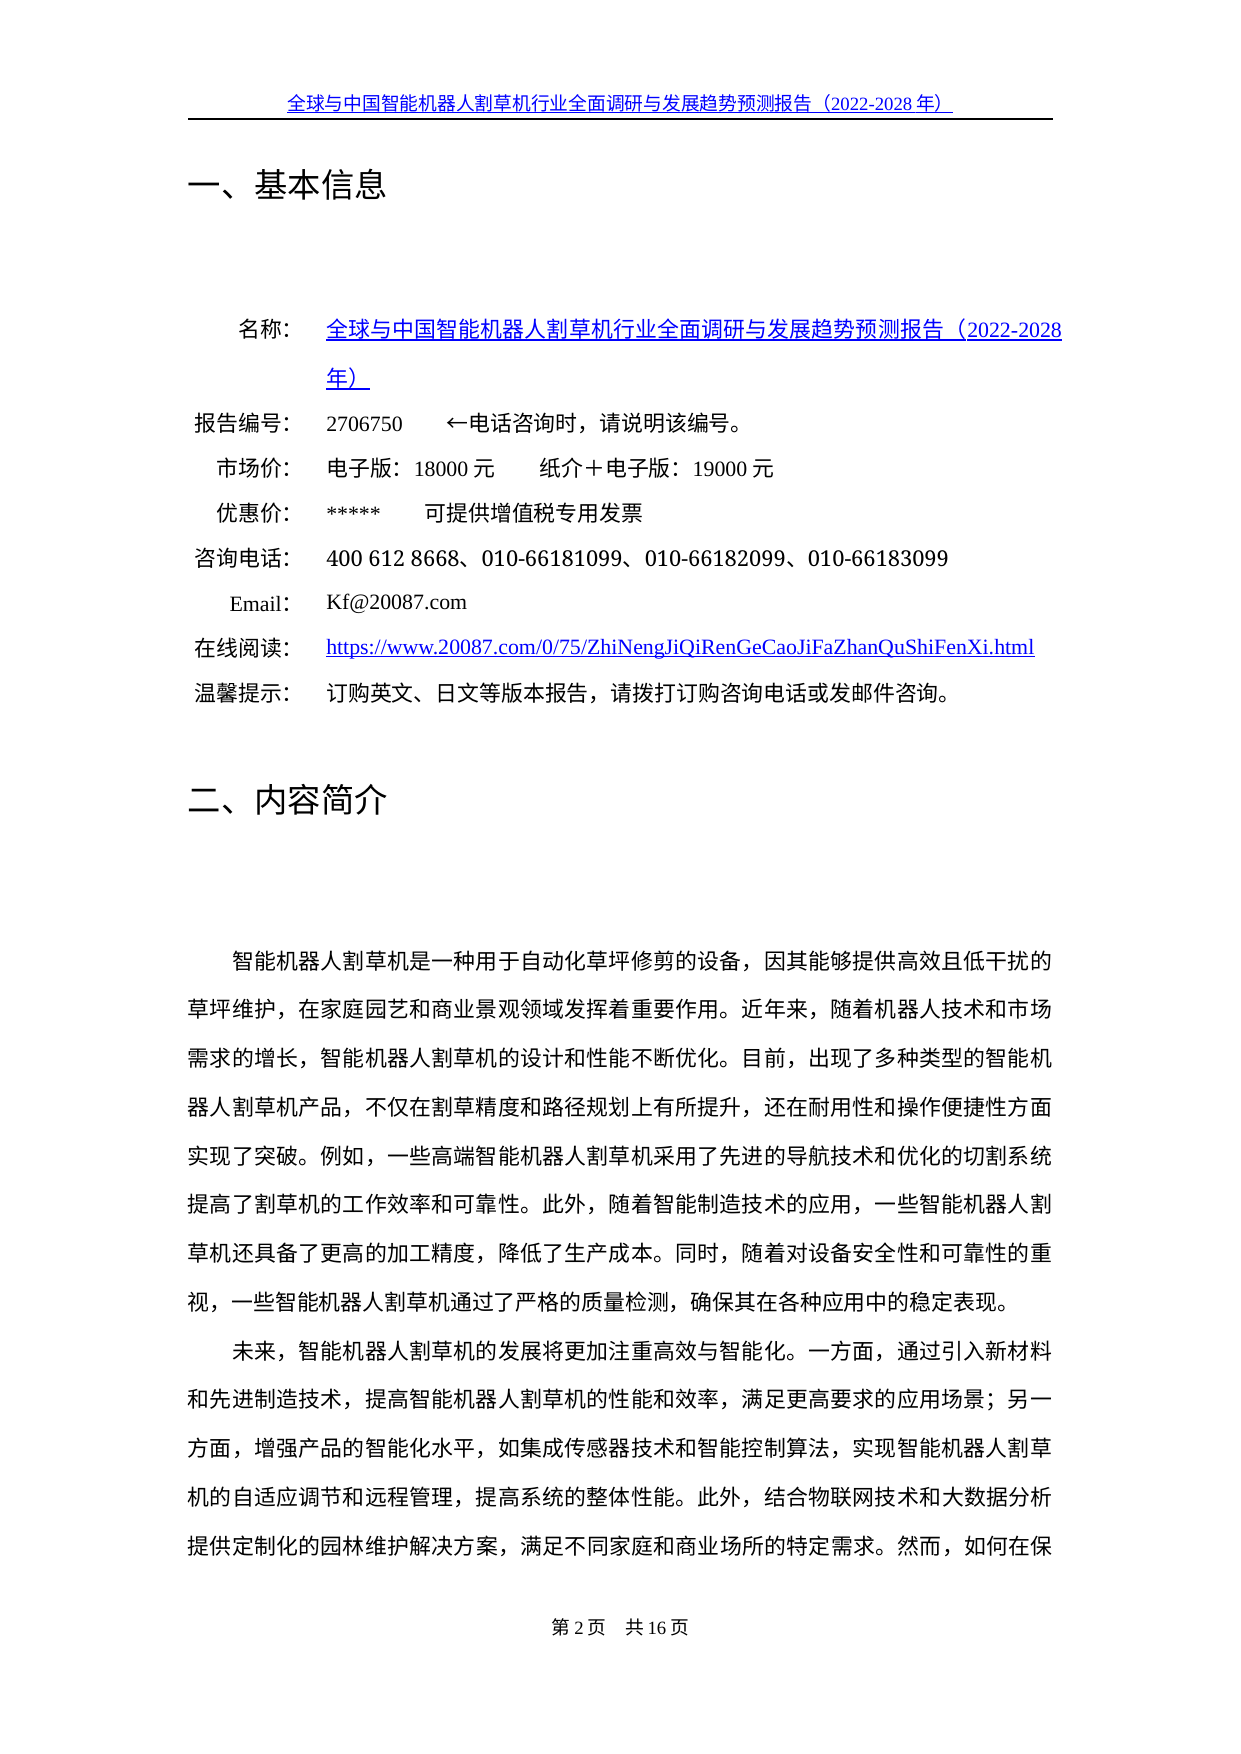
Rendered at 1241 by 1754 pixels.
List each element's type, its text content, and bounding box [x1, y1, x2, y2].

table_cell 优惠价： [167, 495, 315, 540]
table_cell Email： [167, 585, 315, 630]
table_cell 在线阅读： [167, 630, 315, 675]
table_header 全球与中国智能机器人割草机行业全面调研与发展趋势预测报告（2022-2028年） [315, 312, 1073, 405]
table_cell 400 612 8668、010-66181099、010-66182099、010-66183099 [315, 540, 1073, 585]
table_cell 2706750 ←电话咨询时，请说明该编号。 [315, 405, 1073, 450]
table_cell Kf@20087.com [315, 585, 1073, 630]
title 一、基本信息 [187, 150, 1053, 215]
table_cell 电子版：18000 元 纸介＋电子版：19000 元 [315, 450, 1073, 495]
table_cell 温馨提示： [167, 675, 315, 720]
table_header 名称： [167, 312, 315, 405]
table_cell 报告编号： [167, 405, 315, 450]
title 二、内容简介 [187, 766, 1053, 831]
table_cell ***** 可提供增值税专用发票 [315, 495, 1073, 540]
table_cell 市场价： [167, 450, 315, 495]
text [187, 943, 1053, 1561]
table_cell 咨询电话： [167, 540, 315, 585]
table_cell [315, 630, 1073, 675]
table_cell 订购英文、日文等版本报告，请拨打订购咨询电话或发邮件咨询。 [315, 675, 1073, 720]
